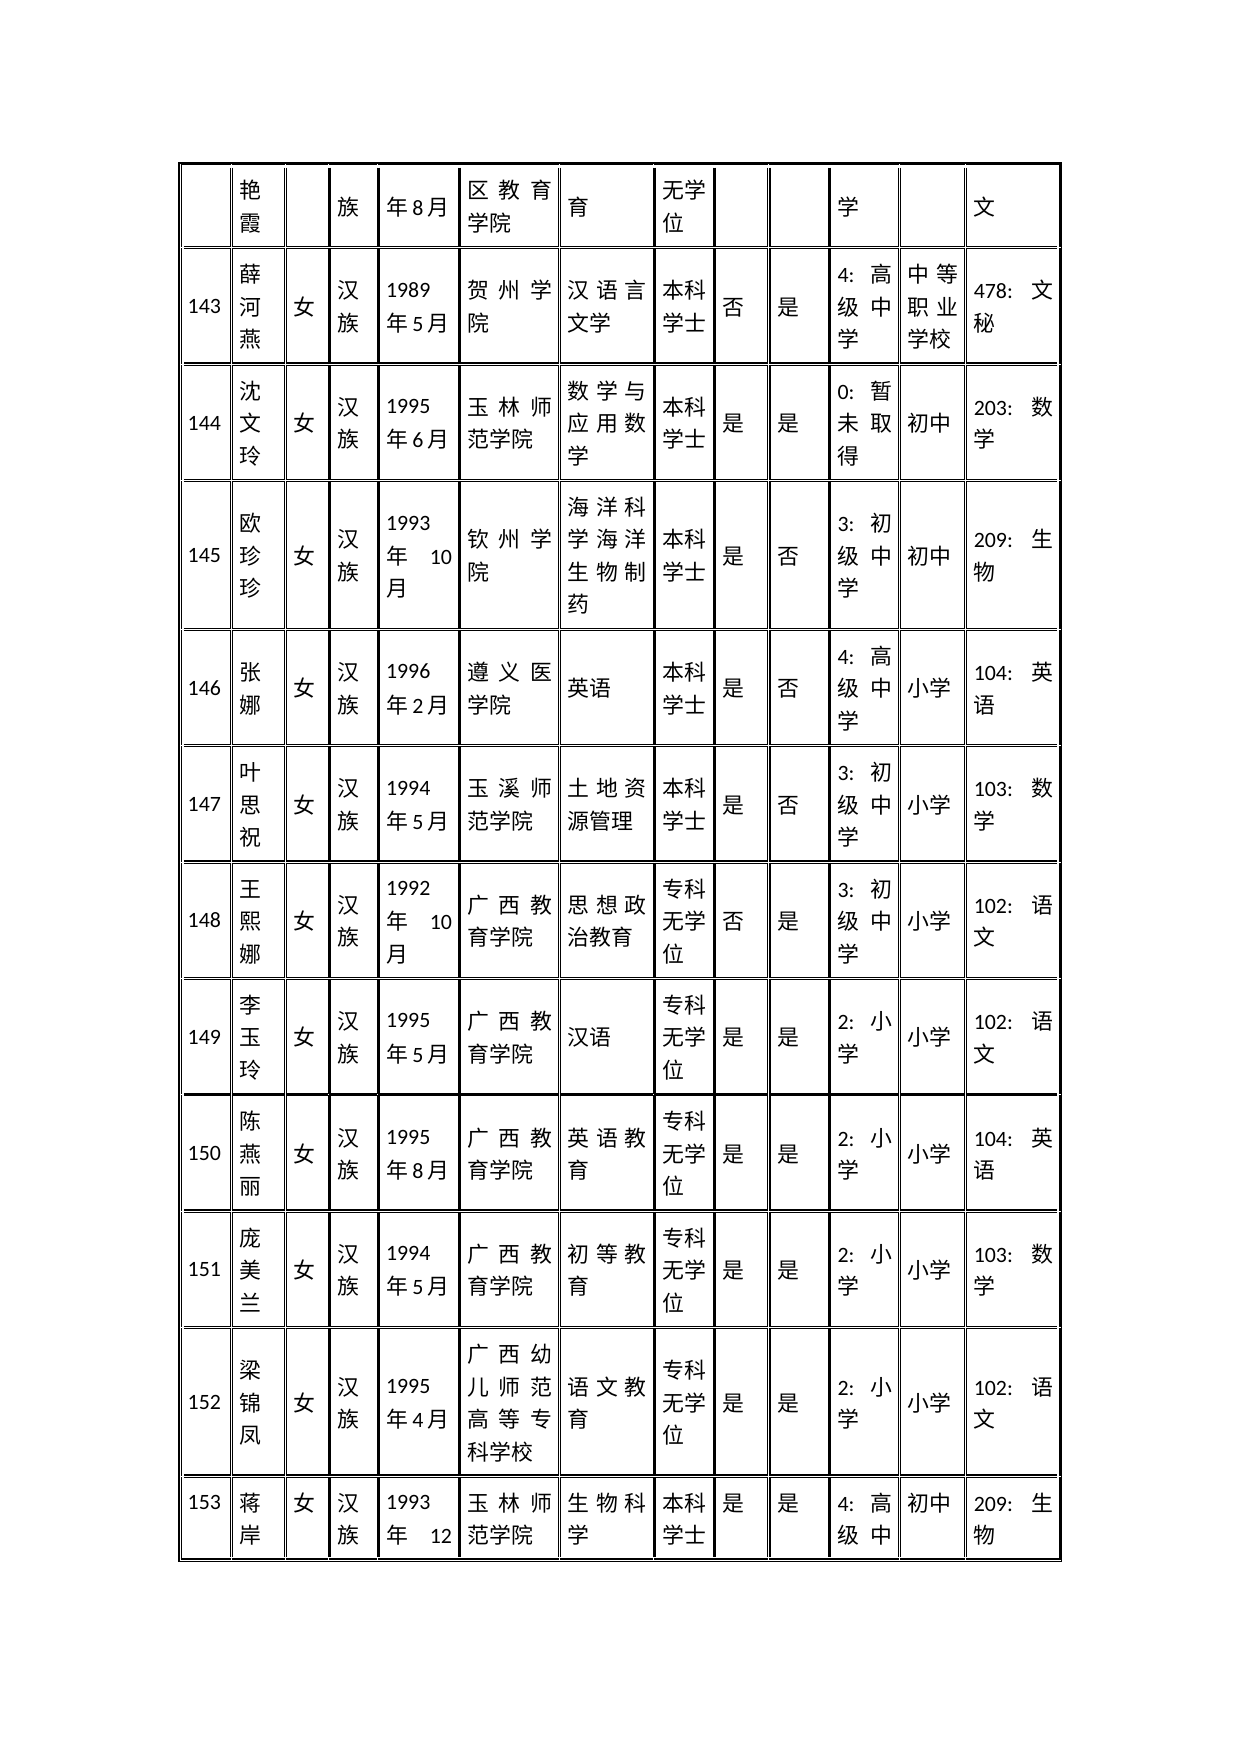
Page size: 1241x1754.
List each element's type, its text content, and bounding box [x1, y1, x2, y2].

table_cell 汉族 [331, 1213, 377, 1326]
table_cell 104:英语 [967, 628, 1060, 744]
table_cell 沈文玲 [233, 366, 284, 478]
table_cell 广西教育学院 [461, 980, 558, 1093]
table_cell 初中 [901, 366, 964, 478]
table_cell 初中 [901, 482, 964, 627]
table_cell 小学 [901, 980, 964, 1093]
table_cell 汉语言文学 [561, 249, 653, 362]
table_cell 209:生物 [967, 479, 1060, 627]
table_cell 本科学士 [656, 747, 713, 860]
table_cell 英语教育 [561, 1096, 653, 1209]
table_cell 是 [771, 366, 828, 478]
table_cell 是 [714, 164, 769, 246]
table_cell 104:英语 [967, 1093, 1061, 1209]
table_cell 汉族 [331, 482, 377, 627]
table_cell 2:小学 [831, 1213, 898, 1326]
table_cell 女 [287, 366, 328, 478]
table_cell 小学 [901, 631, 964, 744]
table_cell 本科学士 [656, 482, 713, 627]
table_cell 1995年6月 [380, 366, 458, 478]
table_cell 叶思祝 [233, 747, 284, 860]
table_cell 土地资源管理 [561, 747, 653, 860]
table_cell 梁锦凤 [233, 1329, 284, 1474]
table_cell 小学 [901, 1213, 964, 1326]
table_cell 语文教育 [561, 1329, 653, 1474]
table_cell 是 [771, 980, 828, 1093]
table_cell 149 [182, 976, 230, 1093]
table_cell 女 [287, 1213, 328, 1326]
table_cell 144 [182, 362, 230, 478]
table_cell 玉溪师范学院 [461, 747, 558, 860]
table_cell 汉族 [331, 249, 377, 362]
table_cell 否 [771, 482, 828, 627]
table_cell 玉林师范学院 [459, 1478, 559, 1558]
table_cell 广西教育学院 [461, 1213, 558, 1326]
table_cell 是 [716, 482, 767, 627]
table_cell 专科无学位 [656, 1213, 713, 1326]
table_cell 汉语 [561, 980, 653, 1093]
table_cell 王熙娜 [233, 864, 284, 976]
table_cell 2:小学 [829, 165, 900, 246]
table_cell 否 [771, 747, 828, 860]
table_cell 专科无学位 [656, 864, 713, 976]
table_cell 广西幼儿师范高等专科学校 [461, 1329, 558, 1474]
table_cell 本科学士 [656, 631, 713, 744]
table_cell 1989年5月 [380, 249, 458, 362]
table_cell 小学 [901, 864, 964, 976]
table_cell 数学与应用数学 [561, 366, 653, 478]
table_cell 小学 [901, 1329, 964, 1474]
table_cell 汉族 [329, 1478, 378, 1558]
table_cell 海洋科学海洋生物制药 [561, 482, 653, 627]
table_cell 小学 [901, 747, 964, 860]
table_cell 女 [287, 1096, 328, 1209]
table_cell 思想政治教育 [561, 864, 653, 976]
table_cell 女 [287, 980, 328, 1093]
table_cell 3:初级中学 [831, 482, 898, 627]
table_cell 陈燕丽 [233, 1096, 284, 1209]
table_cell 是 [716, 1329, 767, 1474]
table_cell 1995年5月 [380, 980, 458, 1093]
table_cell 203:数学 [967, 362, 1060, 478]
table_cell 143 [180, 246, 231, 362]
table_cell 是 [769, 1478, 829, 1558]
table_cell 209:生物 [966, 1474, 1060, 1558]
table_cell 1995年8月 [380, 1096, 458, 1209]
table_cell 102:语文 [966, 1326, 1061, 1474]
table_cell 女 [286, 164, 329, 246]
table_cell 否 [716, 249, 767, 362]
table_cell 钦州学院 [461, 482, 558, 627]
table_cell 102:语文 [967, 860, 1060, 976]
table_cell 是 [771, 864, 828, 976]
table_cell 4:高级中学 [831, 249, 898, 362]
table_cell 语文教育 [560, 164, 654, 246]
table_cell 蒋岸佐 [231, 1478, 286, 1558]
table_cell 146 [182, 628, 230, 744]
table_cell 是 [769, 165, 829, 246]
table_cell 本科学士 [656, 249, 713, 362]
table_cell 遵义医学院 [461, 631, 558, 744]
table_cell 汉族 [331, 1329, 377, 1474]
table_cell 广西教育学院 [461, 1096, 558, 1209]
table_cell 4:高级中学 [829, 1478, 900, 1558]
table_cell 甘艳霞 [231, 165, 286, 246]
table_cell 女 [287, 1329, 328, 1474]
table_cell 女 [287, 482, 328, 627]
table_cell 2:小学 [831, 1096, 898, 1209]
table_cell 欧珍珍 [233, 482, 284, 627]
table_cell 是 [716, 1096, 767, 1209]
table_cell 汉族 [331, 864, 377, 976]
table_cell 是 [771, 1096, 828, 1209]
table_cell 英语 [561, 631, 653, 744]
table_cell 2:小学 [831, 980, 898, 1093]
table_cell 是 [716, 980, 767, 1093]
table_cell 庞美兰 [233, 1213, 284, 1326]
table_cell 1994年8月 [378, 165, 459, 246]
table_cell 3:初级中学 [831, 864, 898, 976]
table_cell 李玉玲 [233, 980, 284, 1093]
table_cell 女 [286, 1478, 329, 1558]
table_cell 是 [714, 1474, 769, 1558]
table_cell 女 [287, 747, 328, 860]
table_cell 专科无学位 [656, 1096, 713, 1209]
table_cell 女 [287, 249, 328, 362]
table_cell 专科无学位 [654, 165, 714, 246]
table_cell 薛河燕 [233, 249, 284, 362]
table_cell 3:初级中学 [831, 747, 898, 860]
table_cell 1993年10月 [380, 482, 458, 627]
table_cell 是 [716, 1213, 767, 1326]
table_cell 专科无学位 [656, 980, 713, 1093]
table_cell 是 [771, 1329, 828, 1474]
table_cell 初等教育 [561, 1213, 653, 1326]
table_cell 汉族 [331, 631, 377, 744]
table_cell 152 [180, 1326, 231, 1474]
table_cell 是 [771, 249, 828, 362]
table_cell 专科无学位 [656, 1329, 713, 1474]
table_cell 478:文秘 [966, 246, 1061, 362]
table_cell 广西教育学院 [461, 864, 558, 976]
table_cell 是 [716, 631, 767, 744]
table_cell 是 [716, 747, 767, 860]
table_cell 142 [182, 165, 231, 246]
table_cell 南宁地区教育学院 [459, 165, 559, 246]
table_cell 本科学士 [656, 366, 713, 478]
table_cell 1996年2月 [380, 631, 458, 744]
table_cell 汉族 [331, 1096, 377, 1209]
table_cell 153 [182, 1474, 231, 1558]
table_cell 汉族 [331, 747, 377, 860]
table_cell 初中 [900, 1478, 966, 1558]
table_cell 102:语文 [967, 976, 1060, 1093]
table_cell 否 [771, 631, 828, 744]
table_cell 2:小学 [831, 1329, 898, 1474]
table_cell 1994年5月 [380, 747, 458, 860]
table_cell 1993年12月 [378, 1478, 459, 1558]
table_cell 是 [771, 1213, 828, 1326]
table_cell 汉族 [331, 980, 377, 1093]
table_cell 147 [180, 744, 231, 860]
table_cell 小学 [900, 165, 966, 246]
table_cell 女 [287, 864, 328, 976]
table_cell 1995年4月 [380, 1329, 458, 1474]
table_cell 张娜 [233, 631, 284, 744]
table_cell 小学 [901, 1096, 964, 1209]
table_cell 1994年5月 [380, 1213, 458, 1326]
table_cell 玉林师范学院 [461, 366, 558, 478]
table_cell 汉族 [329, 164, 378, 246]
table_cell 1992年10月 [380, 864, 458, 976]
table_cell 103:数学 [966, 744, 1061, 860]
table_cell 生物科学 [560, 1478, 654, 1558]
table_cell 4:高级中学 [831, 631, 898, 744]
table_cell 本科学士 [654, 1478, 714, 1558]
table_cell 贺州学院 [461, 249, 558, 362]
table_cell 女 [287, 631, 328, 744]
table_cell 103:数学 [967, 1209, 1060, 1326]
table_cell 151 [182, 1209, 230, 1326]
table_cell 145 [182, 479, 230, 627]
table_cell 102:语文 [966, 165, 1059, 246]
table_cell 是 [716, 366, 767, 478]
table_cell 150 [180, 1093, 230, 1209]
table_cell 汉族 [331, 366, 377, 478]
table_cell 中等职业学校 [901, 249, 964, 362]
table_cell 0:暂未取得 [831, 366, 898, 478]
table_cell 148 [182, 860, 230, 976]
table_cell 否 [716, 864, 767, 976]
